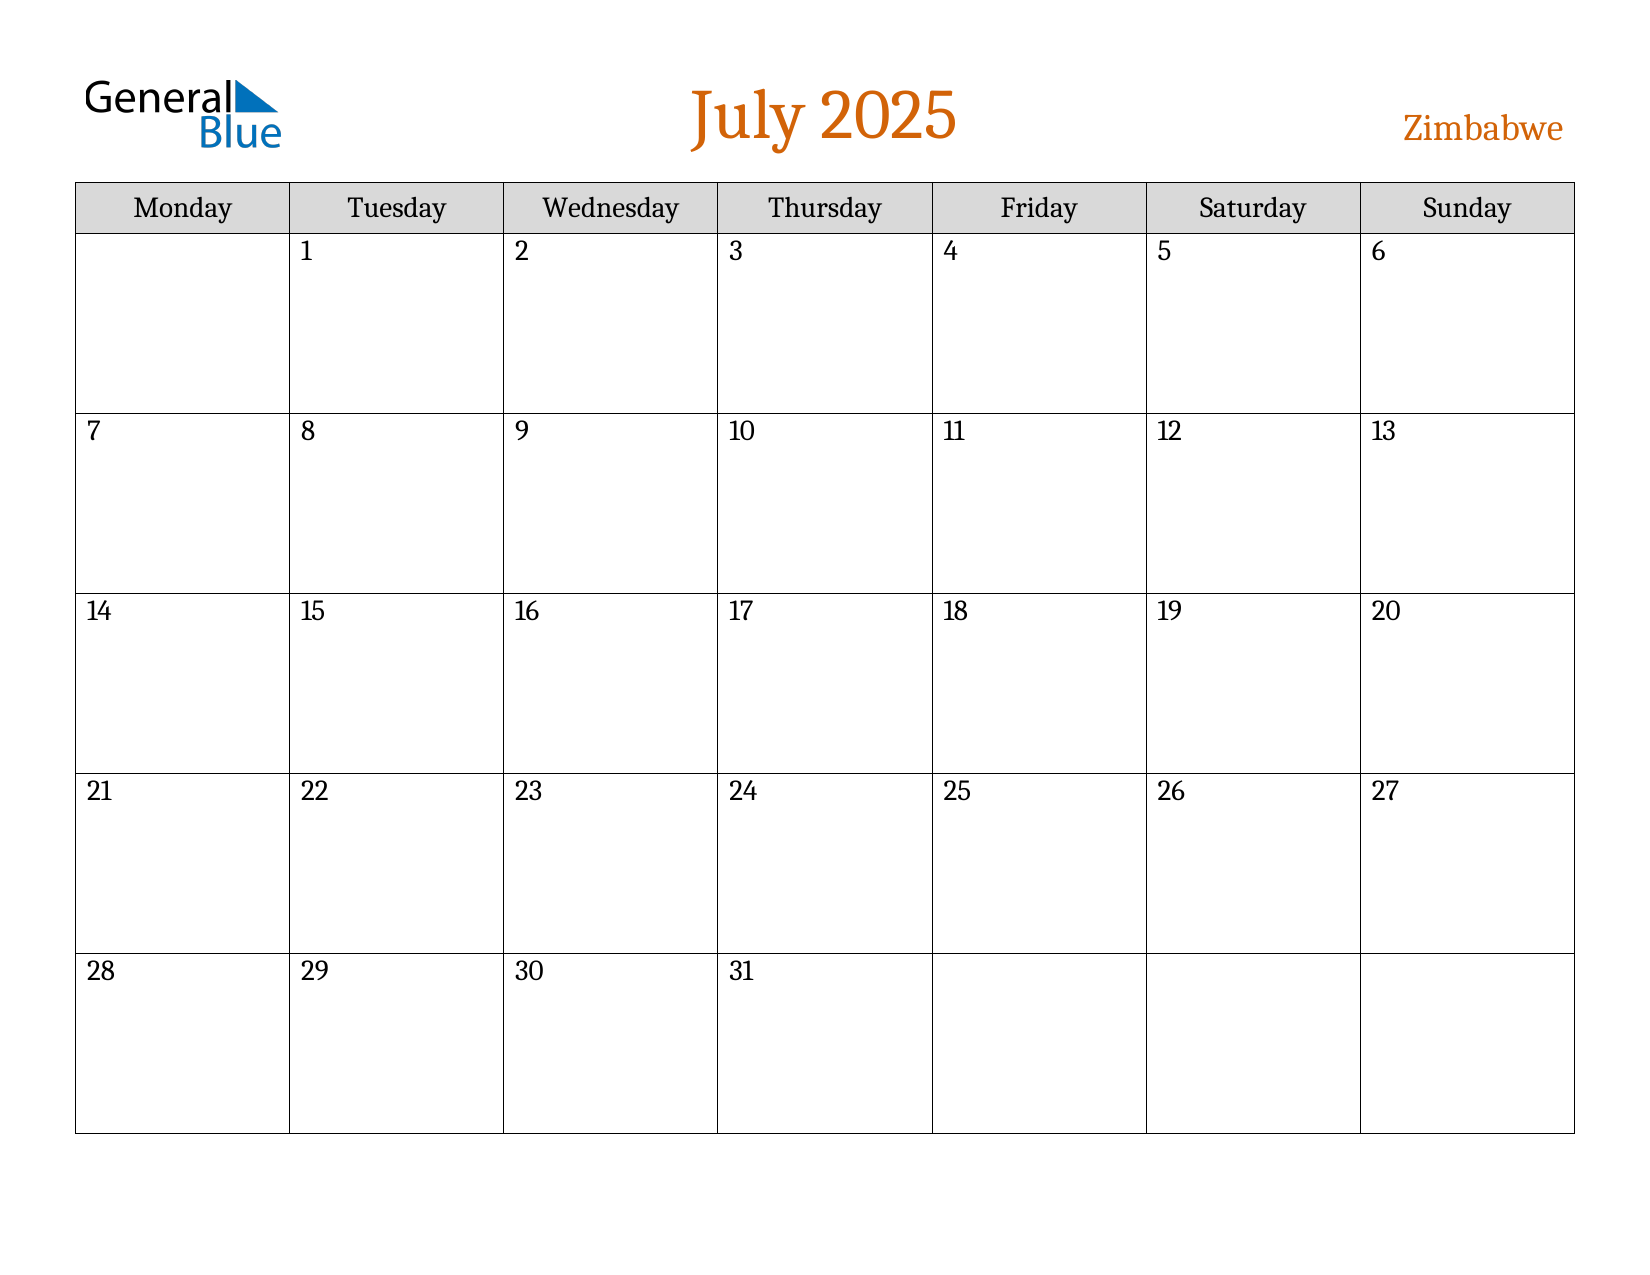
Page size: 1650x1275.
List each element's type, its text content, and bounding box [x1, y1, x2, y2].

table_cell 25 [933, 774, 1146, 810]
table_cell 20 [1361, 594, 1574, 630]
table_cell 13 [1361, 414, 1574, 450]
table_cell [76, 234, 289, 270]
table_cell Wednesday [504, 183, 717, 233]
table_cell 15 [290, 594, 503, 630]
table_cell [718, 450, 932, 593]
table_cell [718, 270, 932, 413]
table_cell [933, 630, 1146, 773]
table_cell 21 [76, 774, 289, 810]
table_cell Tuesday [290, 183, 503, 233]
table_cell 18 [933, 594, 1146, 630]
table_cell [290, 450, 503, 593]
table_cell 11 [933, 414, 1146, 450]
table_cell 24 [718, 774, 932, 810]
table_cell 8 [290, 414, 503, 450]
table_cell [76, 450, 289, 593]
table_cell [1147, 450, 1360, 593]
table_cell [1147, 270, 1360, 413]
picture [86, 80, 281, 148]
table_cell 31 [718, 954, 932, 990]
table_cell [504, 990, 717, 1133]
table_cell 22 [290, 774, 503, 810]
table_cell [504, 810, 717, 953]
table_header [76, 75, 503, 182]
table_cell [290, 630, 503, 773]
table_cell [1361, 270, 1574, 413]
table_cell [1147, 990, 1360, 1133]
table_cell [933, 270, 1146, 413]
table_cell [933, 990, 1146, 1133]
table_cell Thursday [718, 183, 932, 233]
table_cell [290, 270, 503, 413]
table_cell [933, 450, 1146, 593]
table_cell [933, 954, 1146, 990]
table_cell [1147, 954, 1360, 990]
table_cell 2 [504, 234, 717, 270]
table_cell 9 [504, 414, 717, 450]
table_cell [290, 990, 503, 1133]
table_cell 10 [718, 414, 932, 450]
table_cell 12 [1147, 414, 1360, 450]
table_cell [1361, 450, 1574, 593]
table_cell 6 [1361, 234, 1574, 270]
table_cell Monday [76, 183, 289, 233]
table_cell [504, 630, 717, 773]
table_cell [718, 990, 932, 1133]
table_cell [76, 630, 289, 773]
table_cell [933, 810, 1146, 953]
table_cell 7 [76, 414, 289, 450]
table_cell [76, 990, 289, 1133]
table_cell Friday [933, 183, 1146, 233]
table_cell 4 [933, 234, 1146, 270]
table_cell 17 [718, 594, 932, 630]
table_cell 14 [76, 594, 289, 630]
table_cell [1361, 990, 1574, 1133]
table_cell 30 [504, 954, 717, 990]
table_cell 19 [1147, 594, 1360, 630]
table_cell Sunday [1361, 183, 1574, 233]
table_cell [718, 630, 932, 773]
table_cell 3 [718, 234, 932, 270]
table_cell [76, 810, 289, 953]
table_cell 28 [76, 954, 289, 990]
table_cell [76, 270, 289, 413]
table_header July 2025 [504, 75, 1146, 182]
table_cell 5 [1147, 234, 1360, 270]
table_cell [718, 810, 932, 953]
table_cell 23 [504, 774, 717, 810]
table_cell [1147, 810, 1360, 953]
table_cell [1361, 810, 1574, 953]
table_cell 1 [290, 234, 503, 270]
table_cell [290, 810, 503, 953]
table_header Zimbabwe [1146, 75, 1574, 182]
table_cell 16 [504, 594, 717, 630]
table_cell 27 [1361, 774, 1574, 810]
table_cell [1147, 630, 1360, 773]
table_cell [504, 270, 717, 413]
table_cell Saturday [1147, 183, 1360, 233]
table_cell [504, 450, 717, 593]
table_cell 29 [290, 954, 503, 990]
table_cell [1361, 954, 1574, 990]
table_cell [1361, 630, 1574, 773]
table_cell 26 [1147, 774, 1360, 810]
